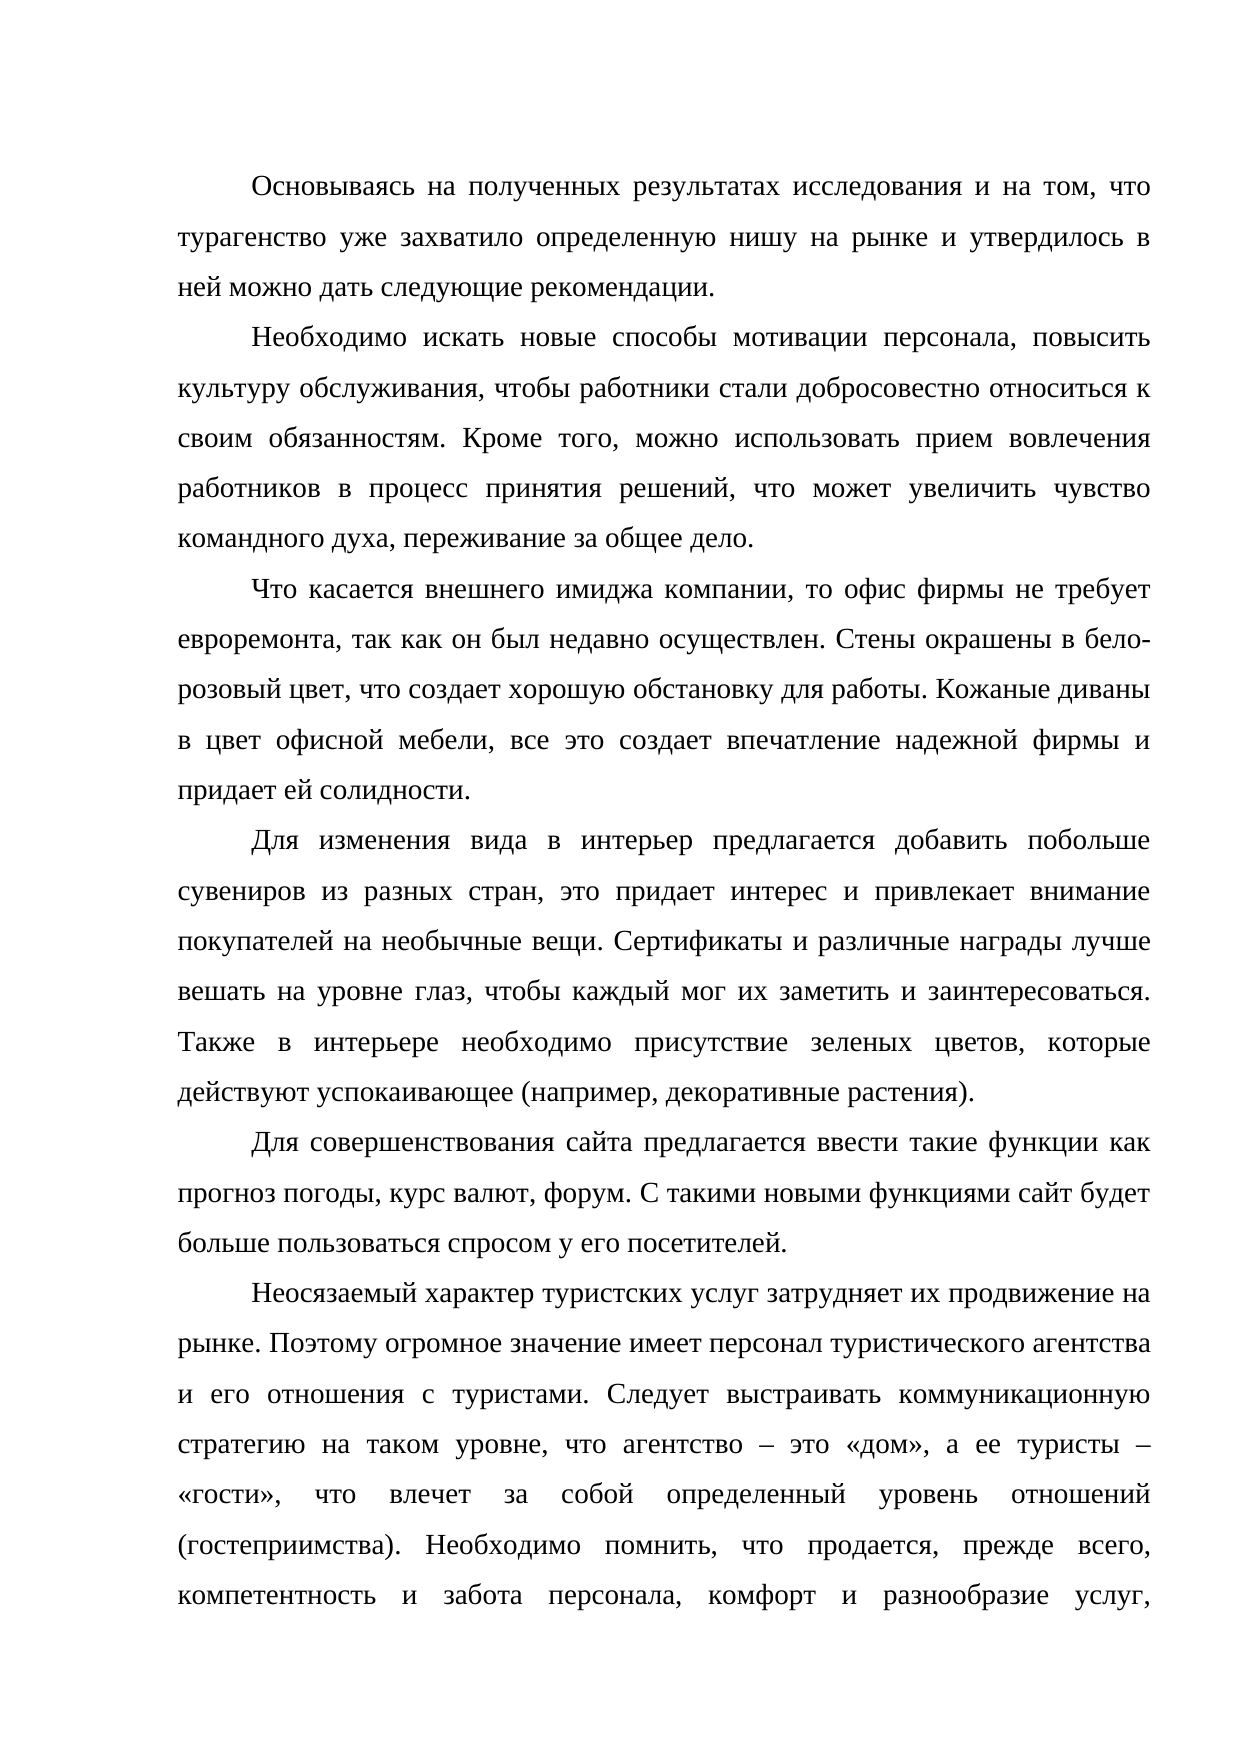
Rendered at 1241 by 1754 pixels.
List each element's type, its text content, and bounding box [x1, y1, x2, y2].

text Что касается внешнего имиджа компании, то офис фирмы не требует евроремонта, так как он был недавно осуществлен. Стены окрашены в бело-розовый цвет, что создает хорошую обстановку для работы. Кожаные диваны в цвет офисной мебели, все это создает впечатление надежной фирмы и придает ей солидности. [177, 571, 1152, 806]
text Необходимо искать новые способы мотивации персонала, повысить культуру обслуживания, чтобы работники стали добросовестно относиться к своим обязанностям. Кроме того, можно использовать прием вовлечения работников в процесс принятия решений, что может увеличить чувство командного духа, переживание за общее дело. [177, 319, 1152, 554]
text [177, 1275, 1152, 1611]
text Основываясь на полученных результатах исследования и на том, что турагенство уже захватило определенную нишу на рынке и утвердилось в ней можно дать следующие рекомендации. [177, 168, 1152, 303]
text Для совершенствования сайта предлагается ввести такие функции как прогноз погоды, курс валют, форум. С такими новыми функциями сайт будет больше пользоваться спросом у его посетителей. [177, 1124, 1152, 1258]
text Для изменения вида в интерьер предлагается добавить побольше сувениров из разных стран, это придает интерес и привлекает внимание покупателей на необычные вещи. Сертификаты и различные награды лучше вешать на уровне глаз, чтобы каждый мог их заметить и заинтересоваться. Также в интерьере необходимо присутствие зеленых цветов, которые действуют успокаивающее (например, декоративные растения). [177, 822, 1152, 1108]
